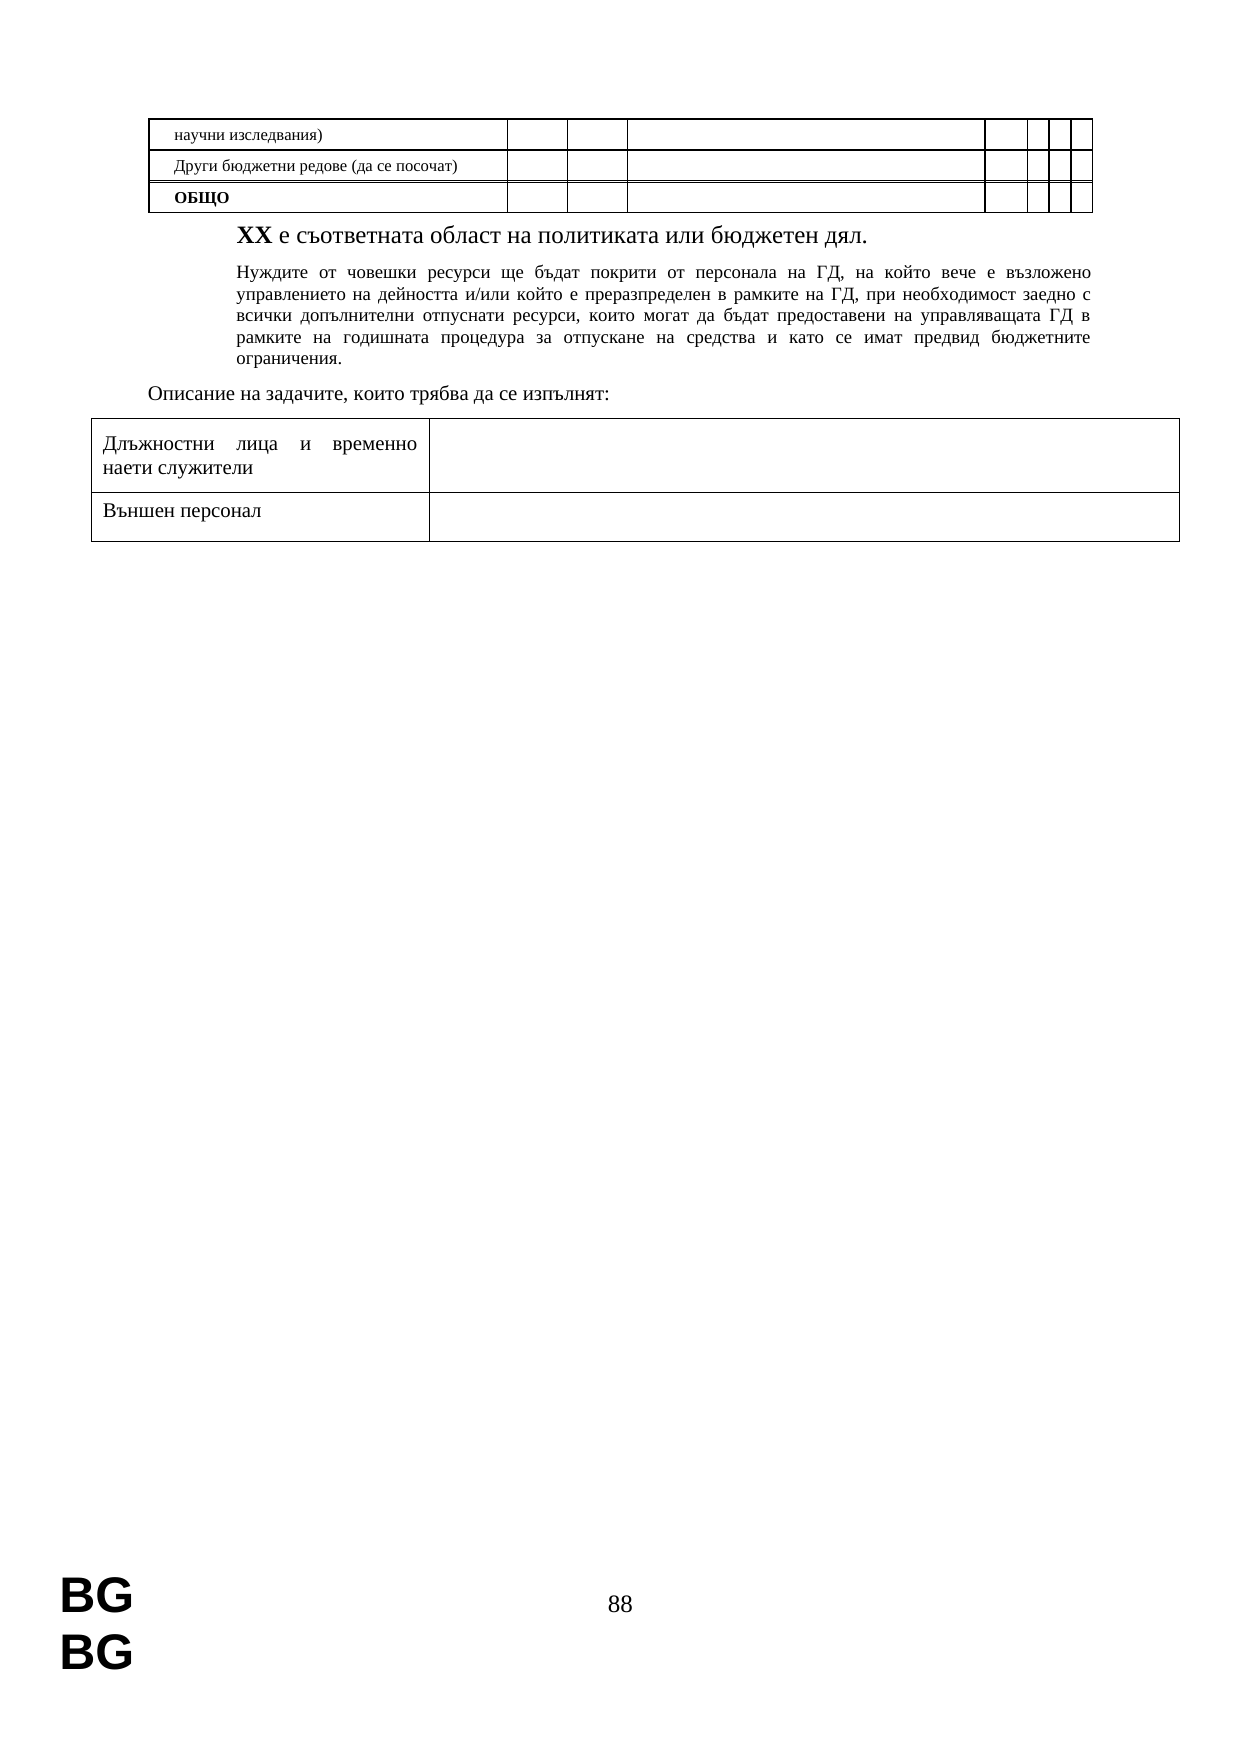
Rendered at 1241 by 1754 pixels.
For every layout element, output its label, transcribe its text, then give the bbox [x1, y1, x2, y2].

table_cell [1072, 151, 1092, 179]
table_cell [628, 151, 984, 179]
table_cell [986, 183, 1027, 212]
table_cell [508, 120, 567, 149]
table_cell [508, 151, 567, 179]
table_cell [1028, 151, 1048, 179]
table_cell Други бюджетни редове (да се посочат) [150, 151, 507, 179]
table_cell [1028, 120, 1048, 149]
table_header [430, 419, 1179, 491]
table_cell [1028, 183, 1048, 212]
table_header Длъжностни лица и временно наети служители [92, 419, 429, 491]
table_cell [150, 120, 507, 149]
table_cell ОБЩО [150, 183, 507, 212]
table_cell [986, 120, 1027, 149]
table_cell Външен персонал [92, 493, 429, 541]
table_cell [430, 493, 1179, 541]
table_cell [568, 120, 627, 149]
text Описание на задачите, които трябва да се изпълнят: [148, 381, 1092, 405]
table_cell [1050, 120, 1070, 149]
table_cell [628, 120, 984, 149]
table_cell [1050, 151, 1070, 179]
table_cell [508, 183, 567, 212]
table_cell [1072, 120, 1092, 149]
table_cell [568, 151, 627, 179]
table_cell [986, 151, 1027, 179]
table_cell [568, 183, 627, 212]
text Нуждите от човешки ресурси ще бъдат покрити от персонала на ГД, на който вече е възложено управлението на дейността и/или който е преразпределен в рамките на ГД, при необходимост заедно с всички допълнителни отпуснати ресурси, които могат да бъдат предоставени на управляващата ГД в рамките на годишната процедура за отпускане на средства и като се имат предвид бюджетните ограничения. [236, 261, 1092, 369]
table_cell [628, 183, 984, 212]
table_cell [1072, 183, 1092, 212]
table_cell [1050, 183, 1070, 212]
text XX е съответната област на политиката или бюджетен дял. [236, 220, 1092, 248]
